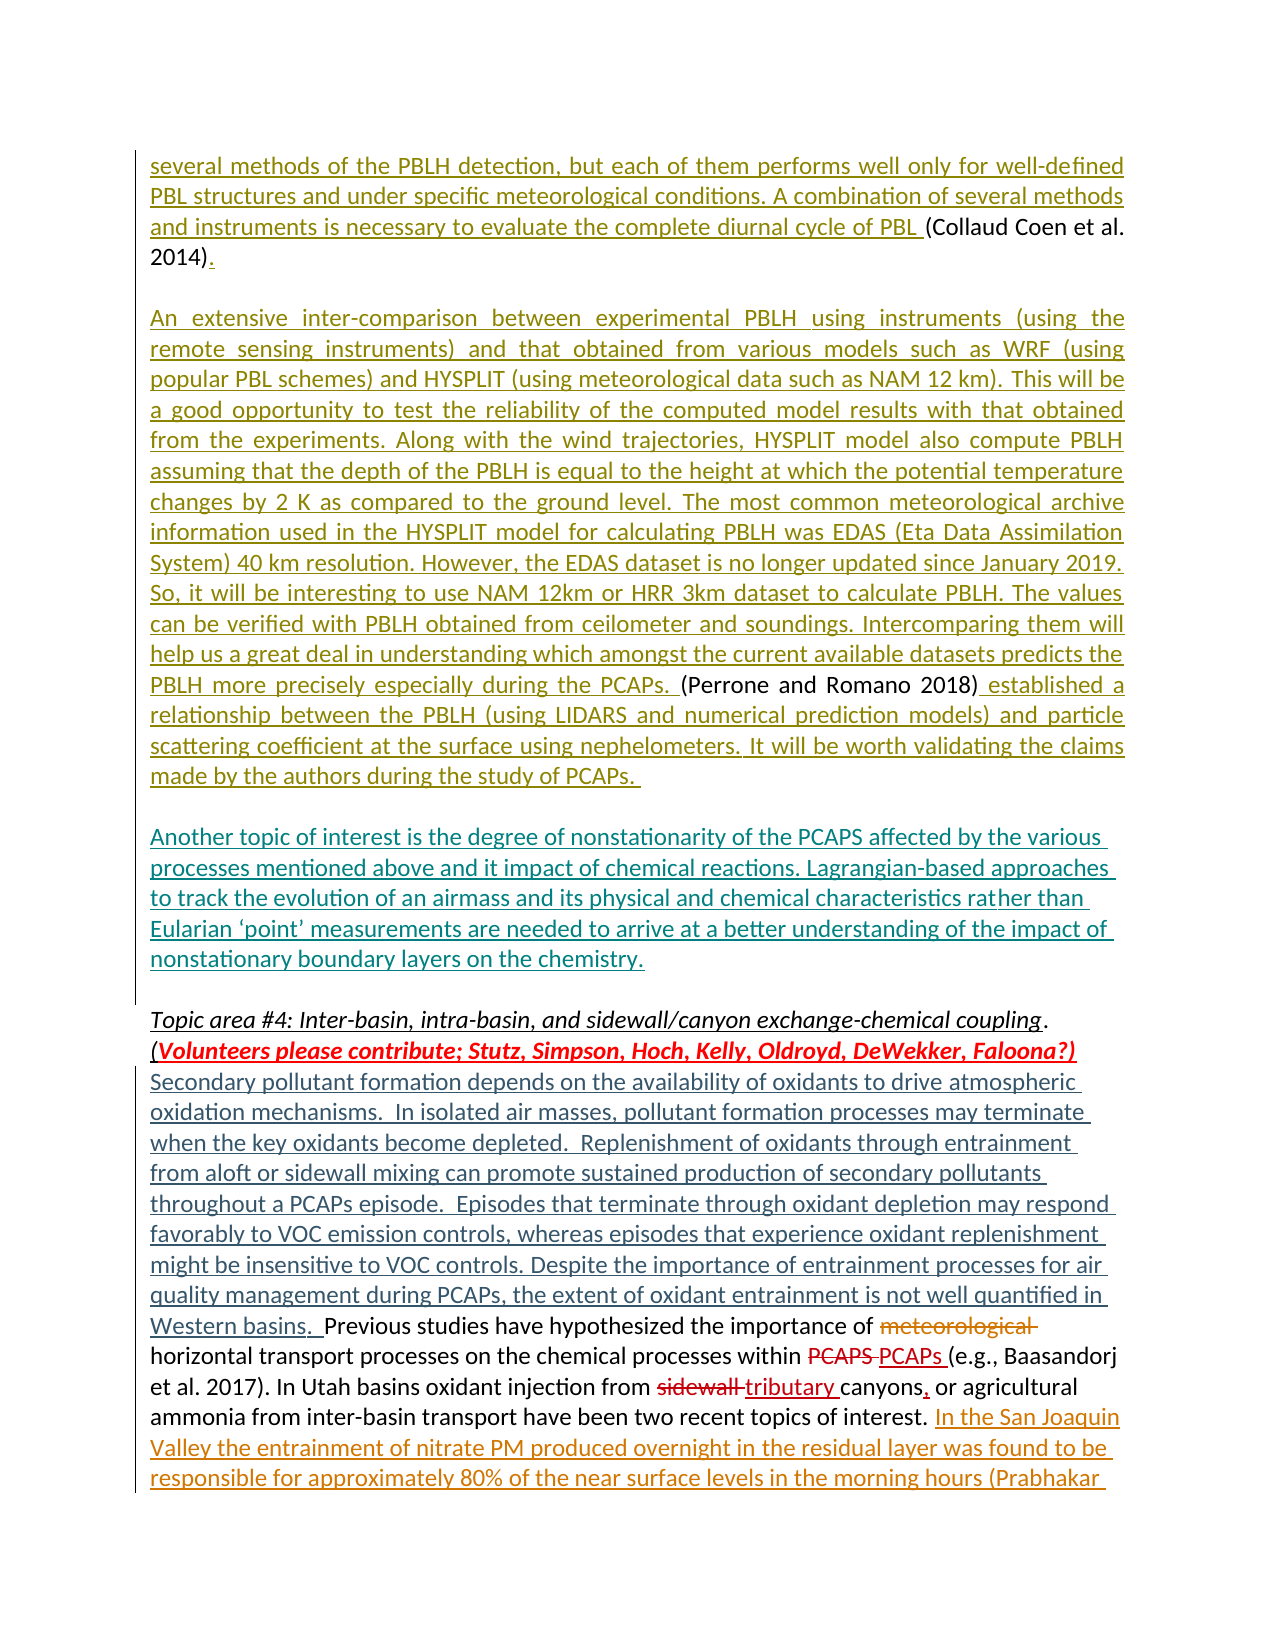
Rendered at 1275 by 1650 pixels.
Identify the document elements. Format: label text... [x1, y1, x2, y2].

text (Perrone and Romano 2018) [150, 727, 1125, 756]
text (Perrone and Romano 2018) [150, 303, 1125, 329]
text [150, 150, 1125, 272]
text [150, 1066, 1125, 1493]
text (Perrone and Romano 2018) [150, 635, 1125, 725]
text (Perrone and Romano 2018) [150, 361, 1125, 390]
text (Perrone and Romano 2018) [150, 513, 1125, 634]
text (Perrone and Romano 2018) [150, 391, 1125, 420]
text Topic area #4: Inter-basin, intra-basin, and sidewall/canyon exchange-chemical coupling. (Volunteers please contribute; Stutz, Simpson, Hoch, Kelly, Oldroyd, DeWekker, Faloona?) [150, 1004, 1125, 1066]
text (Perrone and Romano 2018) [150, 330, 1125, 359]
text (Perrone and Romano 2018) [150, 422, 1125, 512]
text (Perrone and Romano 2018) [150, 757, 1125, 791]
